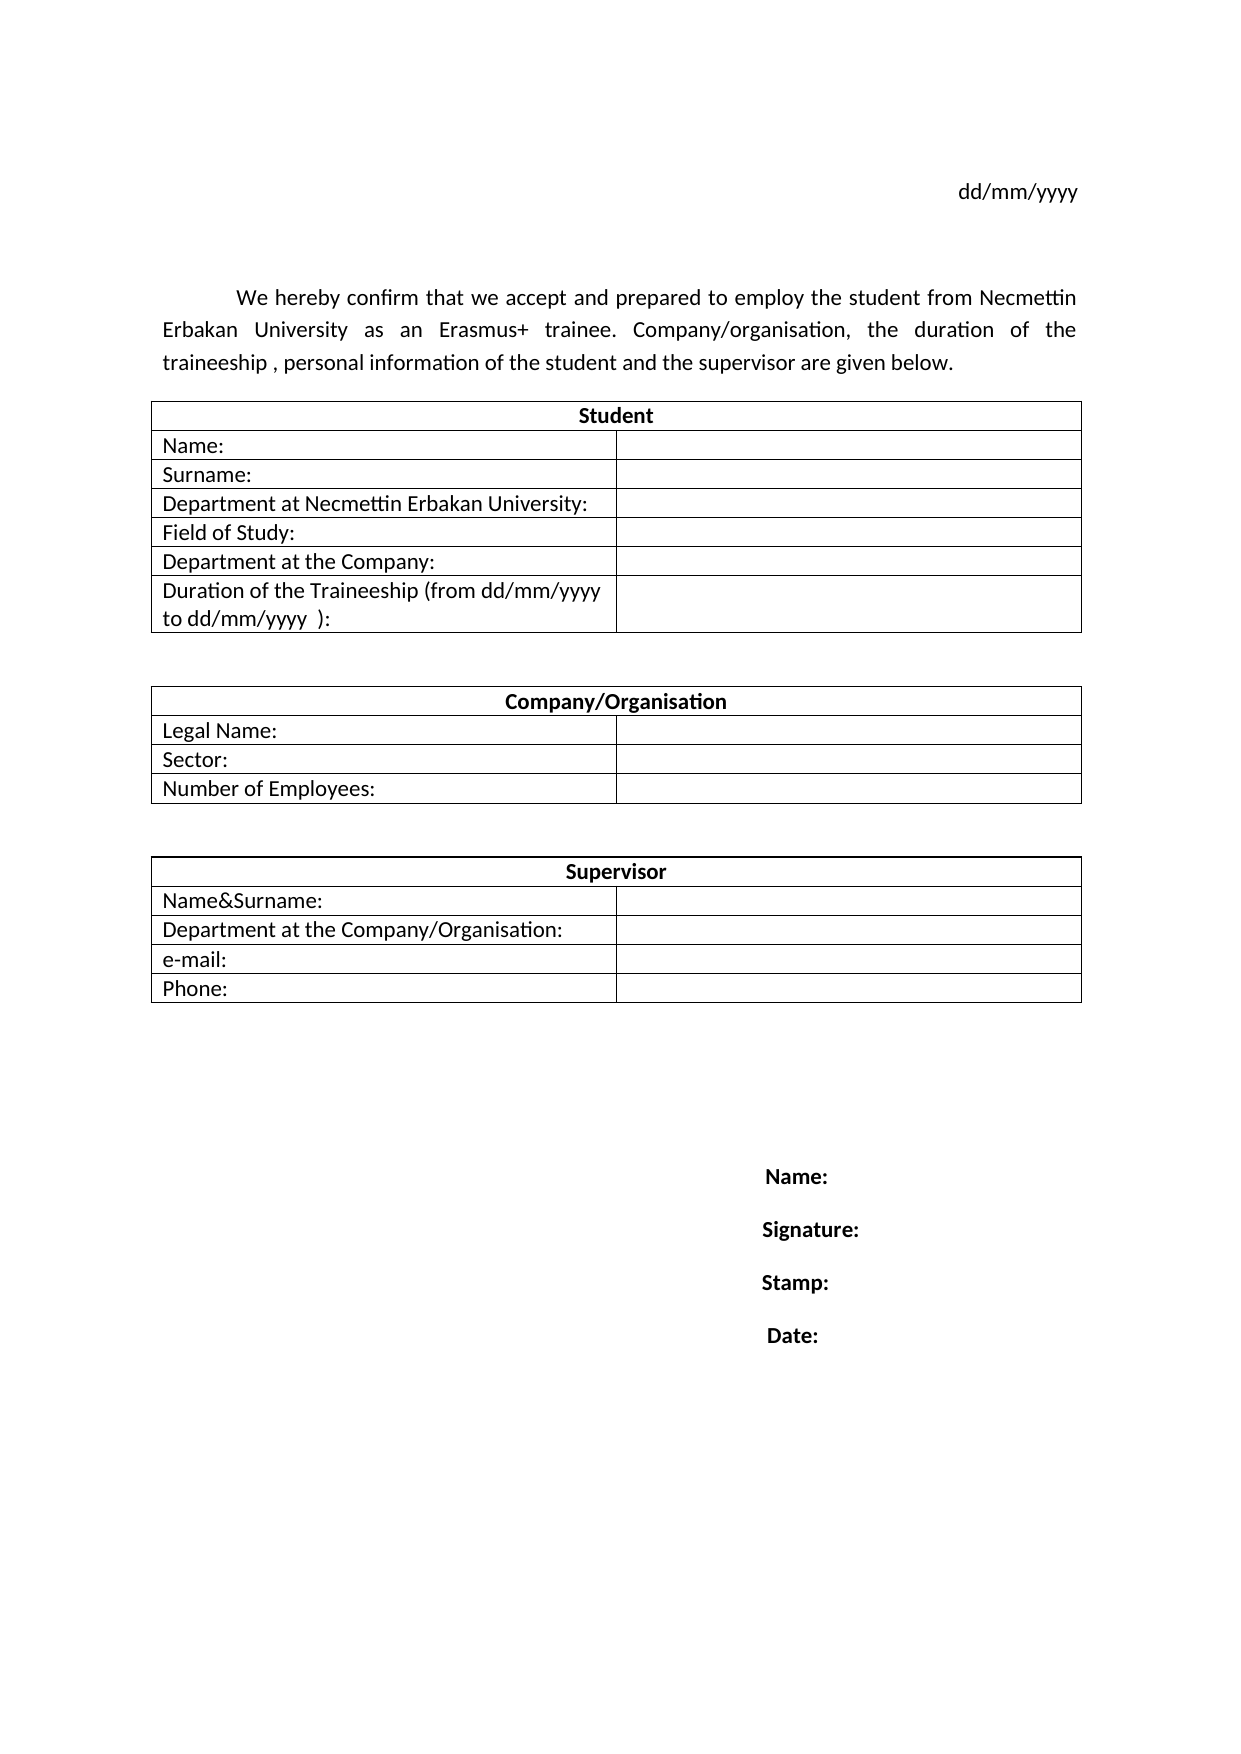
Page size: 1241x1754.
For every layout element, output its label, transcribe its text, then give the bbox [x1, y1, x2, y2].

table_cell Duration of the Traineeship (from dd/mm/yyyy to dd/mm/yyyy ): [152, 576, 616, 632]
table_cell [617, 460, 1081, 488]
table_cell [617, 716, 1081, 744]
table_cell Name: [152, 431, 616, 459]
table_cell Legal Name: [152, 716, 616, 744]
table_cell [617, 887, 1081, 914]
table_cell [617, 745, 1081, 773]
table_cell e-mail: [152, 945, 616, 973]
table_cell [617, 974, 1081, 1002]
table_cell Sector: [152, 745, 616, 773]
text We hereby confirm that we accept and prepared to employ the student from Necmettin Erbakan University as an Erasmus+ trainee. Company/organisation, the duration of the traineeship , personal information of the student and the supervisor are given below. [162, 283, 1078, 376]
table_header Supervisor [152, 858, 1081, 886]
table_cell [617, 489, 1081, 517]
table_cell [617, 774, 1081, 802]
table_cell [617, 576, 1081, 632]
table_header Company/Organisation [152, 687, 1081, 715]
text Date: [162, 1321, 1078, 1349]
table_cell Name&Surname: [152, 887, 616, 914]
table_cell Phone: [152, 974, 616, 1002]
table_cell Field of Study: [152, 518, 616, 546]
text Stamp: [162, 1268, 1078, 1296]
text dd/mm/yyyy [162, 177, 1078, 205]
table_cell [617, 547, 1081, 575]
table_cell Surname: [152, 460, 616, 488]
table_cell [617, 945, 1081, 973]
text Signature: [162, 1215, 1078, 1243]
table_cell Number of Employees: [152, 774, 616, 802]
table_cell Department at Necmettin Erbakan University: [152, 489, 616, 517]
table_header Student [152, 402, 1081, 430]
text Name: [162, 1162, 1078, 1190]
table_cell Department at the Company: [152, 547, 616, 575]
table_cell [617, 518, 1081, 546]
table_cell [617, 431, 1081, 459]
table_cell [617, 916, 1081, 944]
table_cell Department at the Company/Organisation: [152, 916, 616, 944]
